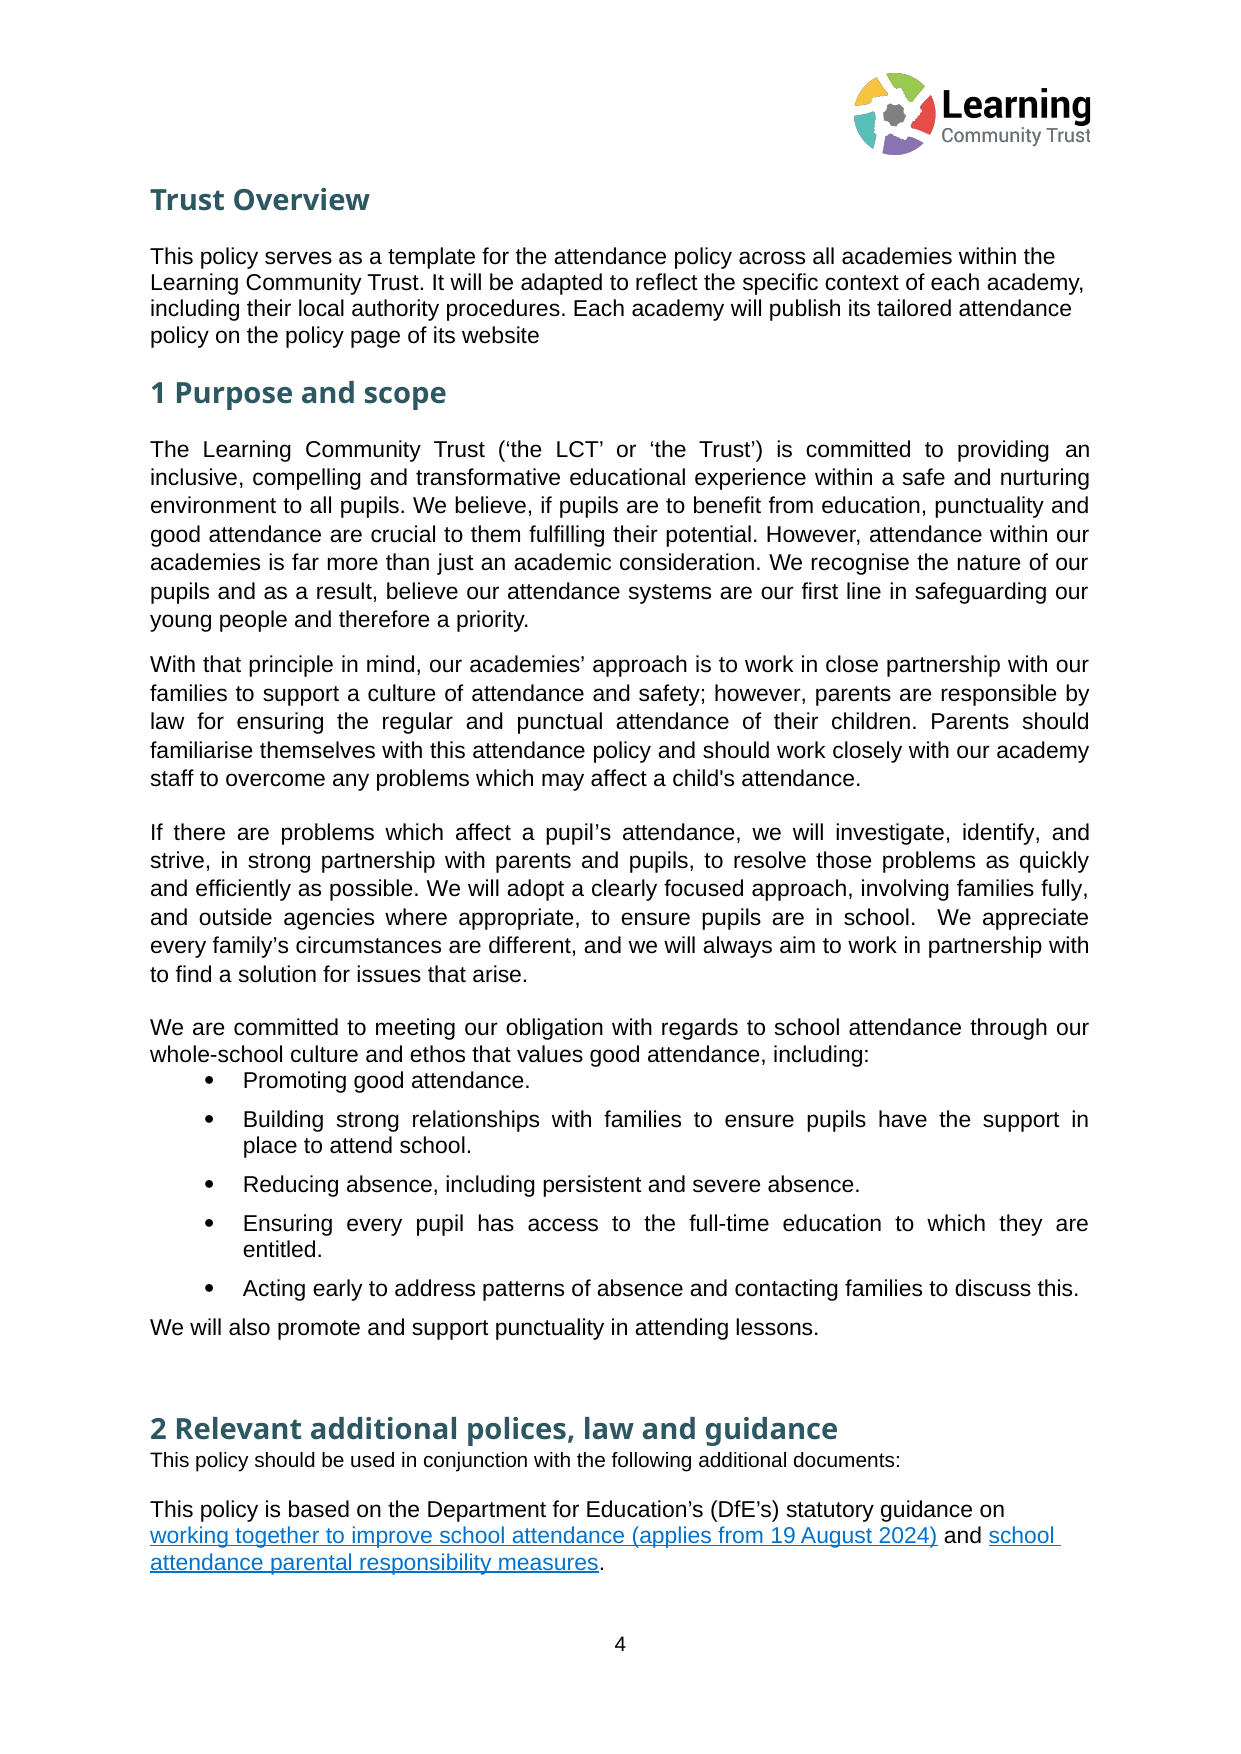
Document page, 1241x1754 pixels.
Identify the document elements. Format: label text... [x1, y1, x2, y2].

list Ensuring every pupil has access to the full-time education to which they are entitled. [205, 1210, 1090, 1262]
text We will also promote and support punctuality in attending lessons. [150, 1314, 1090, 1340]
text This policy serves as a template for the attendance policy across all academies within the Learning Community Trust. It will be adapted to reflect the specific context of each academy, including their local authority procedures. Each academy will publish its tailored attendance policy on the policy page of its website [150, 243, 1090, 348]
subtitle 2 Relevant additional polices, law and guidance [150, 1408, 1090, 1448]
list Acting early to address patterns of absence and contacting families to discuss this. [205, 1275, 1090, 1301]
text We are committed to meeting our obligation with regards to school attendance through our whole-school culture and ethos that values good attendance, including: [150, 1014, 1090, 1067]
subtitle 1 Purpose and scope [150, 372, 1090, 412]
text If there are problems which affect a pupil’s attendance, we will investigate, identify, and strive, in strong partnership with parents and pupils, to resolve those problems as quickly and efficiently as possible. We will adopt a clearly focused approach, involving families fully, and outside agencies where appropriate, to ensure pupils are in school. We appreciate every family’s circumstances are different, and we will always aim to work in partnership with to find a solution for issues that arise. [150, 818, 1090, 987]
text The Learning Community Trust (‘the LCT’ or ‘the Trust’) is committed to providing an inclusive, compelling and transformative educational experience within a safe and nurturing environment to all pupils. We believe, if pupils are to benefit from education, punctuality and good attendance are crucial to them fulfilling their potential. However, attendance within our academies is far more than just an academic consideration. We recognise the nature of our pupils and as a result, believe our attendance systems are our first line in safeguarding our young people and therefore a priority. [150, 436, 1090, 633]
text With that principle in mind, our academies’ approach is to work in close partnership with our families to support a culture of attendance and safety; however, parents are responsible by law for ensuring the regular and punctual attendance of their children. Parents should familiarise themselves with this attendance policy and should work closely with our academy staff to overcome any problems which may affect a child's attendance. [150, 651, 1090, 791]
text This policy should be used in conjunction with the following additional documents: [150, 1448, 1090, 1472]
subtitle Trust Overview [150, 179, 1090, 219]
list Building strong relationships with families to ensure pupils have the support in place to attend school. [205, 1106, 1090, 1158]
list Reducing absence, including persistent and severe absence. [205, 1171, 1090, 1197]
list Promoting good attendance. [205, 1067, 1090, 1093]
picture [854, 73, 1091, 155]
text This policy is based on the Department for Education’s (DfE’s) statutory guidance on working together to improve school attendance (applies from 19 August 2024) and school attendance parental responsibility measures. [150, 1496, 1090, 1575]
